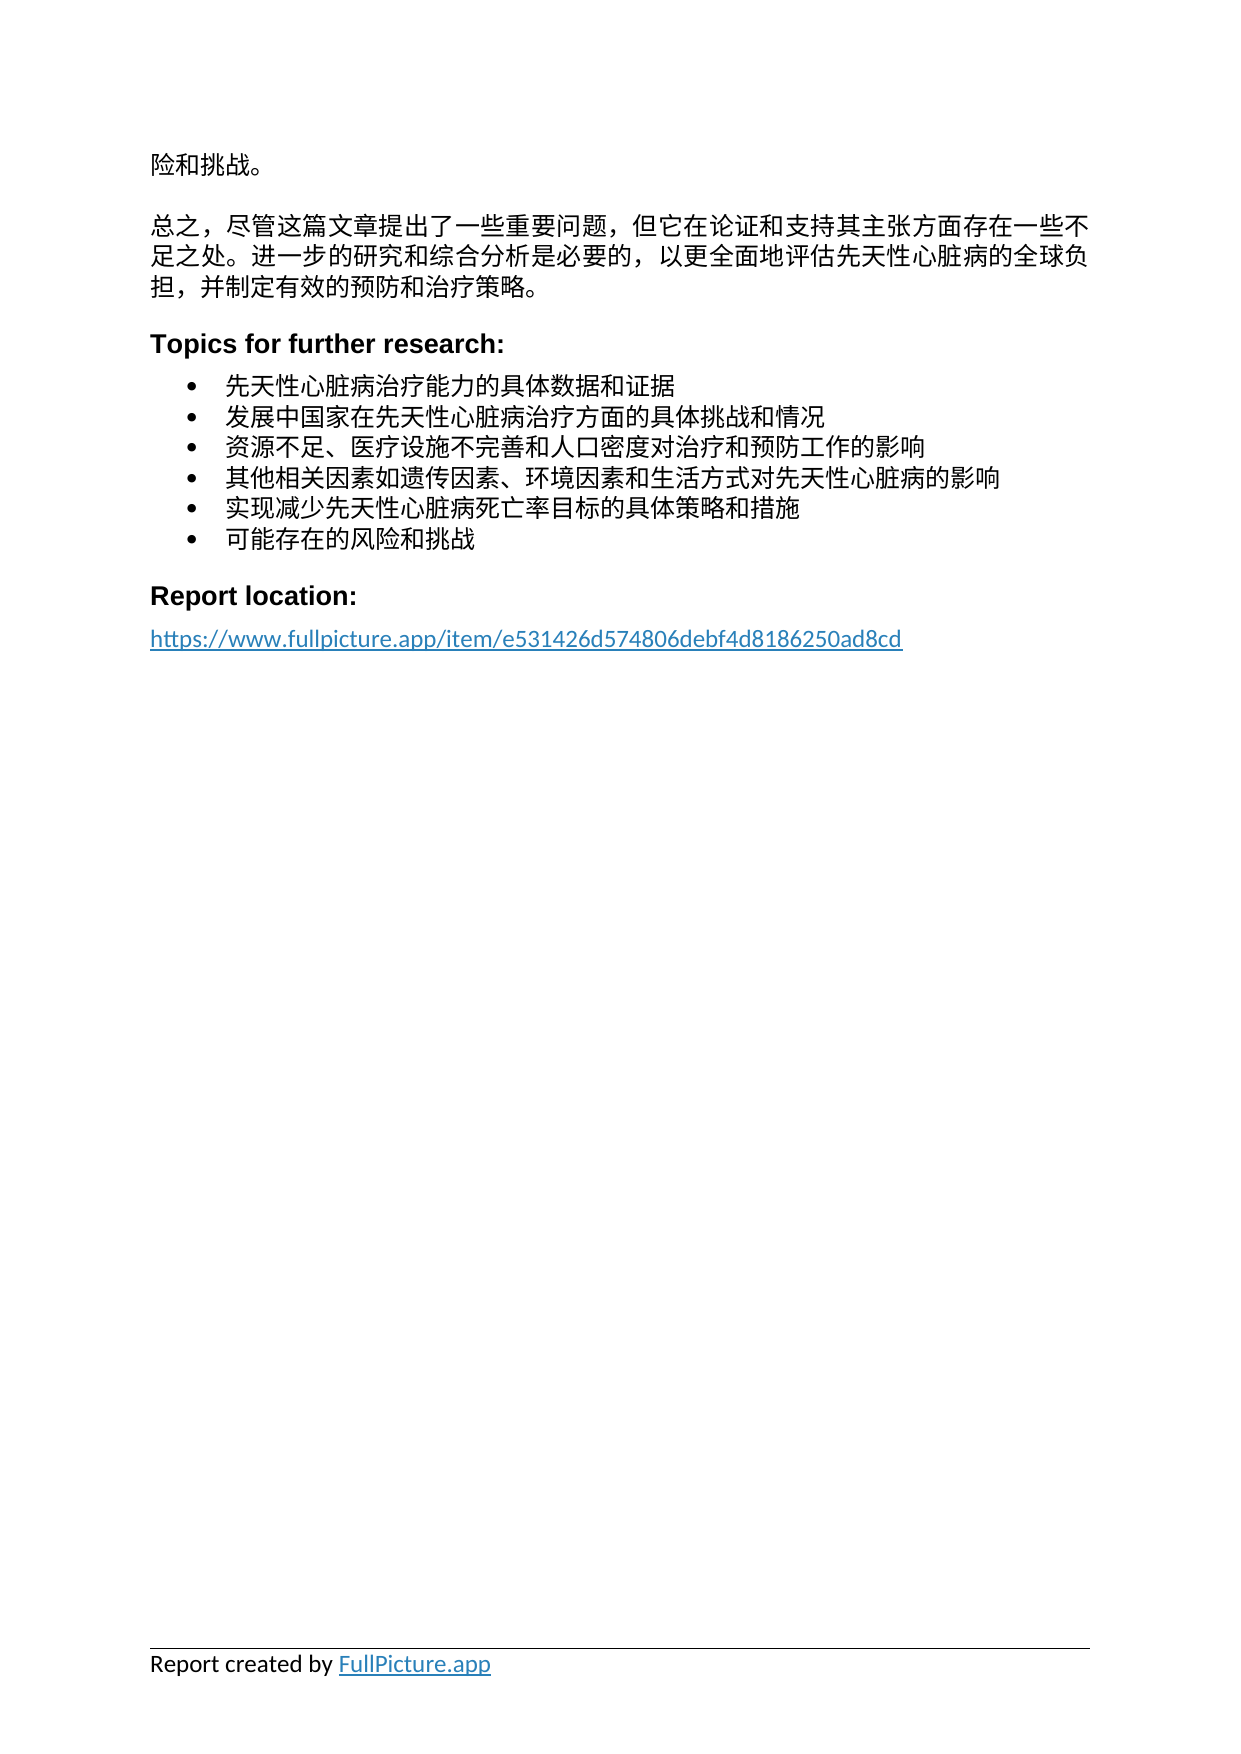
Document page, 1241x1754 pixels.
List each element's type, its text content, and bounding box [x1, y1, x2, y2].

subtitle Report location: [150, 579, 1090, 611]
list 可能存在的风险和挑战 [187, 524, 1090, 554]
subtitle Topics for further research: [150, 328, 1090, 359]
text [150, 150, 1090, 181]
list 发展中国家在先天性心脏病治疗方面的具体挑战和情况 [187, 402, 1090, 432]
list 资源不足、医疗设施不完善和人口密度对治疗和预防工作的影响 [187, 432, 1090, 463]
text https://www.fullpicture.app/item/e531426d574806debf4d8186250ad8cd [150, 623, 1090, 654]
list 其他相关因素如遗传因素、环境因素和生活方式对先天性心脏病的影响 [187, 463, 1090, 493]
text 总之，尽管这篇文章提出了一些重要问题，但它在论证和支持其主张方面存在一些不足之处。进一步的研究和综合分析是必要的，以更全面地评估先天性心脏病的全球负担，并制定有效的预防和治疗策略。 [150, 211, 1090, 303]
list 实现减少先天性心脏病死亡率目标的具体策略和措施 [187, 493, 1090, 524]
list 先天性心脏病治疗能力的具体数据和证据 [187, 371, 1090, 402]
